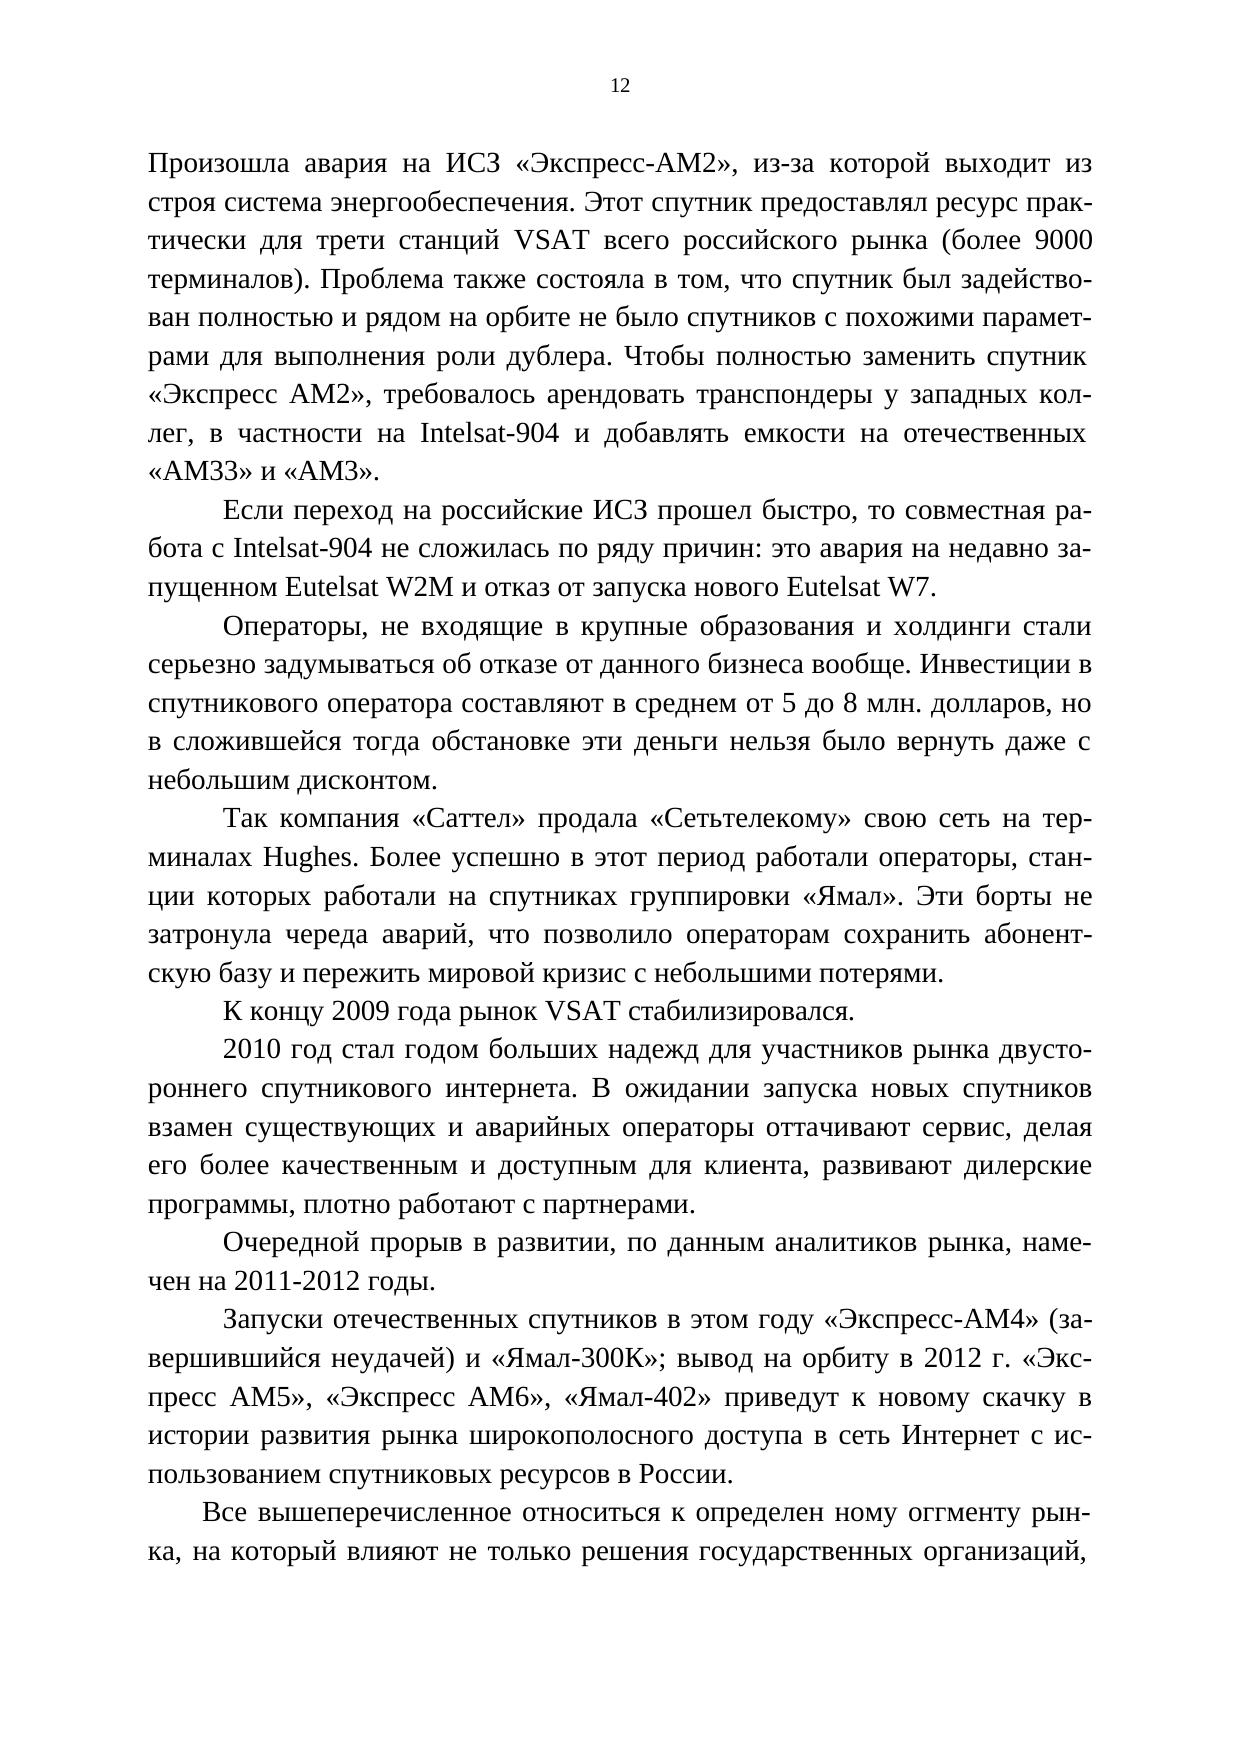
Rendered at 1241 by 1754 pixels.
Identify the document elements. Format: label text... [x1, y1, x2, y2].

text Запуски отечественных спутников в этом году «Экспресс-АМ4» (за- вершившийся неудачей) и «Ямал-300К»; вывод на орбиту в 2012 г. «Экс- пресс АМ5», «Экспресс АМ6», «Ямал-402» приведут к новому скачку в истории развития рынка широкополосного доступа в сеть Интернет с ис- пользованием спутниковых ресурсов в России. [148, 1302, 1093, 1489]
text 2010 год стал годом больших надежд для участников рынка двусто- роннего спутникового интернета. В ожидании запуска новых спутников взамен существующих и аварийных операторы оттачивают сервис, делая его более качественным и доступным для клиента, развивают дилерские программы, плотно работают с партнерами. [148, 1032, 1093, 1219]
text Произошла авария на ИСЗ «Экспресс-АМ2», из-за которой выходит из строя система энергообеспечения. Этот спутник предоставлял ресурс прак- тически для трети станций VSAT всего российского рынка (более 9000 терминалов). Проблема также состояла в том, что спутник был задейство- ван полностью и рядом на орбите не было спутников с похожими парамет- рами для выполнения роли дублера. Чтобы полностью заменить спутник [148, 145, 1093, 371]
text К концу 2009 года рынок VSAT стабилизировался. [223, 993, 1130, 1027]
text Все вышеперечисленное относиться к определен ному оггменту рын- ка, на который влияют не только решения государственных организаций, [148, 1494, 1092, 1566]
text «АМ33» и «АМ3». [148, 453, 1130, 487]
text «Экспресс АМ2», требовалось арендовать транспондеры у западных кол- лег, в частности на Intelsat-904 и добавлять емкости на отечественных [148, 376, 1093, 448]
text Очередной прорыв в развитии, по данным аналитиков рынка, наме- чен на 2011-2012 годы. [148, 1224, 1093, 1297]
text Если переход на российские ИСЗ прошел быстро, то совместная ра- бота с Intelsat-904 не сложилась по ряду причин: это авария на недавно за- пущенном Eutelsat W2M и отказ от запуска нового Eutelsat W7. [148, 492, 1093, 603]
text Операторы, не входящие в крупные образования и холдинги стали серьезно задумываться об отказе от данного бизнеса вообще. Инвестиции в спутникового оператора составляют в среднем от 5 до 8 млн. долларов, но в сложившейся тогда обстановке эти деньги нельзя было вернуть даже с небольшим дисконтом. [148, 608, 1092, 795]
text Так компания «Саттел» продала «Сетьтелекому» свою сеть на тер- миналах Hughes. Более успешно в этот период работали операторы, стан- ции которых работали на спутниках группировки «Ямал». Эти борты не затронула череда аварий, что позволило операторам сохранить абонент- скую базу и пережить мировой кризис с небольшими потерями. [148, 801, 1093, 988]
